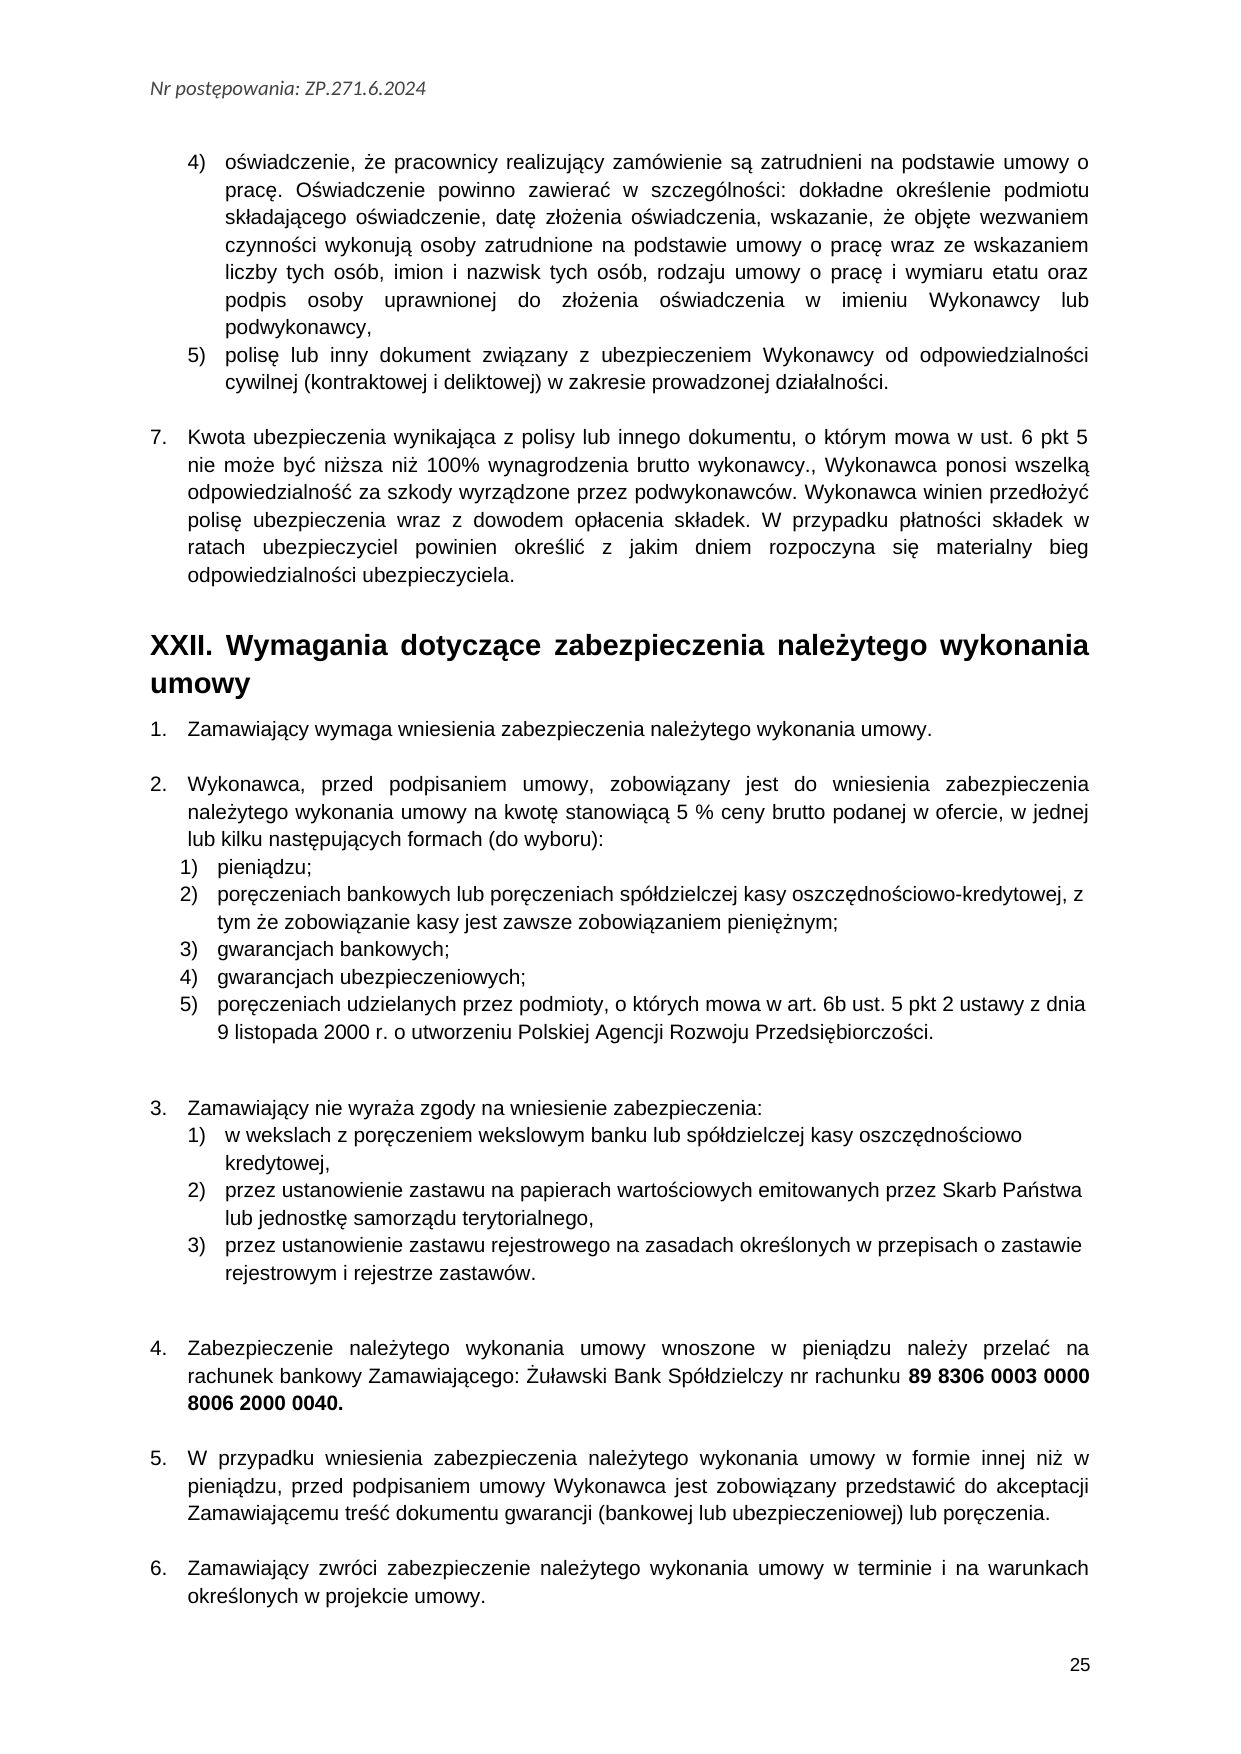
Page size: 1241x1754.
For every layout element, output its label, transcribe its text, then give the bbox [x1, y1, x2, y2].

list Zabezpieczenie należytego wykonania umowy wnoszone w pieniądzu należy przelać na rachunek bankowy Zamawiającego: Żuławski Bank Spółdzielczy nr rachunku 89 8306 0003 0000 8006 2000 0040. [150, 1336, 1090, 1415]
list Zamawiający nie wyraża zgody na wniesienie zabezpieczenia: [150, 1095, 1090, 1119]
list Zamawiający wymaga wniesienia zabezpieczenia należytego wykonania umowy. [150, 717, 1090, 741]
list poręczeniach udzielanych przez podmioty, o których mowa w art. 6b ust. 5 pkt 2 ustawy z dnia 9 listopada 2000 r. o utworzeniu Polskiej Agencji Rozwoju Przedsiębiorczości. [179, 992, 1090, 1043]
list oświadczenie, że pracownicy realizujący zamówienie są zatrudnieni na podstawie umowy o pracę. Oświadczenie powinno zawierać w szczególności: dokładne określenie podmiotu składającego oświadczenie, datę złożenia oświadczenia, wskazanie, że objęte wezwaniem czynności wykonują osoby zatrudnione na podstawie umowy o pracę wraz ze wskazaniem liczby tych osób, imion i nazwisk tych osób, rodzaju umowy o pracę i wymiaru etatu oraz podpis osoby uprawnionej do złożenia oświadczenia w imieniu Wykonawcy lub podwykonawcy, [187, 150, 1090, 339]
list gwarancjach ubezpieczeniowych; [179, 964, 1090, 988]
list gwarancjach bankowych; [179, 937, 1090, 961]
list Zamawiający zwróci zabezpieczenie należytego wykonania umowy w terminie i na warunkach określonych w projekcie umowy. [150, 1556, 1090, 1608]
list Kwota ubezpieczenia wynikająca z polisy lub innego dokumentu, o którym mowa w ust. 6 pkt 5 nie może być niższa niż 100% wynagrodzenia brutto wykonawcy., Wykonawca ponosi wszelką odpowiedzialność za szkody wyrządzone przez podwykonawców. Wykonawca winien przedłożyć polisę ubezpieczenia wraz z dowodem opłacenia składek. W przypadku płatności składek w ratach ubezpieczyciel powinien określić z jakim dniem rozpoczyna się materialny bieg odpowiedzialności ubezpieczyciela. [150, 425, 1090, 586]
list w wekslach z poręczeniem wekslowym banku lub spółdzielczej kasy oszczędnościowo kredytowej, [187, 1123, 1090, 1174]
list W przypadku wniesienia zabezpieczenia należytego wykonania umowy w formie innej niż w pieniądzu, przed podpisaniem umowy Wykonawca jest zobowiązany przedstawić do akceptacji Zamawiającemu treść dokumentu gwarancji (bankowej lub ubezpieczeniowej) lub poręczenia. [150, 1446, 1090, 1525]
list polisę lub inny dokument związany z ubezpieczeniem Wykonawcy od odpowiedzialności cywilnej (kontraktowej i deliktowej) w zakresie prowadzonej działalności. [187, 342, 1090, 394]
list Wykonawca, przed podpisaniem umowy, zobowiązany jest do wniesienia zabezpieczenia należytego wykonania umowy na kwotę stanowiącą 5 % ceny brutto podanej w ofercie, w jednej lub kilku następujących formach (do wyboru): [150, 772, 1090, 851]
list przez ustanowienie zastawu rejestrowego na zasadach określonych w przepisach o zastawie rejestrowym i rejestrze zastawów. [187, 1233, 1090, 1284]
list pieniądzu; [179, 854, 1090, 878]
subtitle XXII. Wymagania dotyczące zabezpieczenia należytego wykonania umowy [150, 627, 1090, 699]
list przez ustanowienie zastawu na papierach wartościowych emitowanych przez Skarb Państwa lub jednostkę samorządu terytorialnego, [187, 1178, 1090, 1229]
list poręczeniach bankowych lub poręczeniach spółdzielczej kasy oszczędnościowo-kredytowej, z tym że zobowiązanie kasy jest zawsze zobowiązaniem pieniężnym; [179, 882, 1090, 933]
